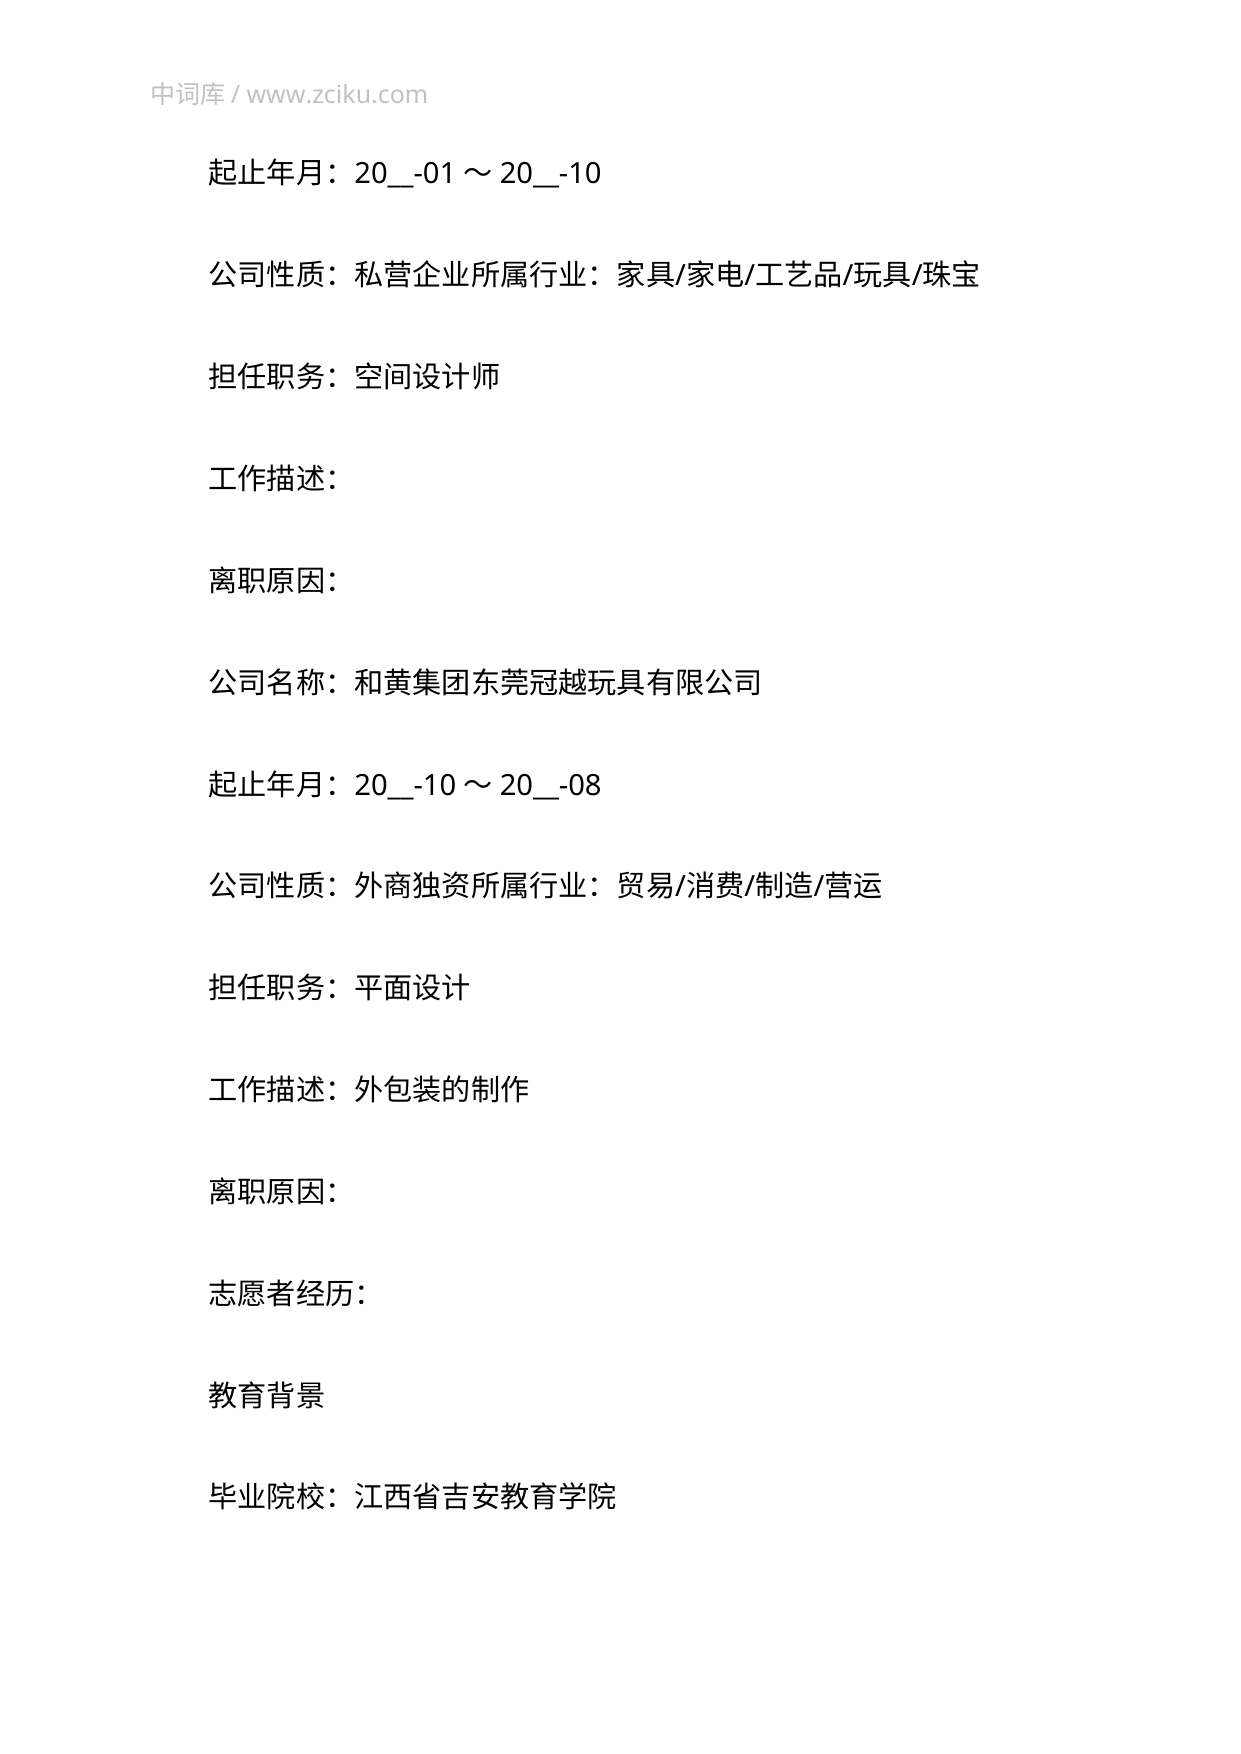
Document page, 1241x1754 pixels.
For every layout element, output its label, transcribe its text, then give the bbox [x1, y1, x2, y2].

text 担任职务：平面设计 [150, 965, 1090, 1007]
text 公司性质：外商独资所属行业：贸易/消费/制造/营运 [150, 863, 1090, 905]
text 工作描述：外包装的制作 [150, 1067, 1090, 1109]
text 担任职务：空间设计师 [150, 354, 1090, 396]
text 离职原因： [150, 557, 1090, 600]
text 志愿者经历： [150, 1270, 1090, 1313]
text 起止年月：20__-01 ～ 20__-10 [150, 150, 1090, 192]
text 起止年月：20__-10 ～ 20__-08 [150, 761, 1090, 803]
text 工作描述： [150, 456, 1090, 498]
text 公司名称：和黄集团东莞冠越玩具有限公司 [150, 659, 1090, 702]
text 公司性质：私营企业所属行业：家具/家电/工艺品/玩具/珠宝 [150, 252, 1090, 294]
text 离职原因： [150, 1168, 1090, 1211]
text 毕业院校：江西省吉安教育学院 [150, 1474, 1090, 1516]
text 教育背景 [150, 1372, 1090, 1414]
